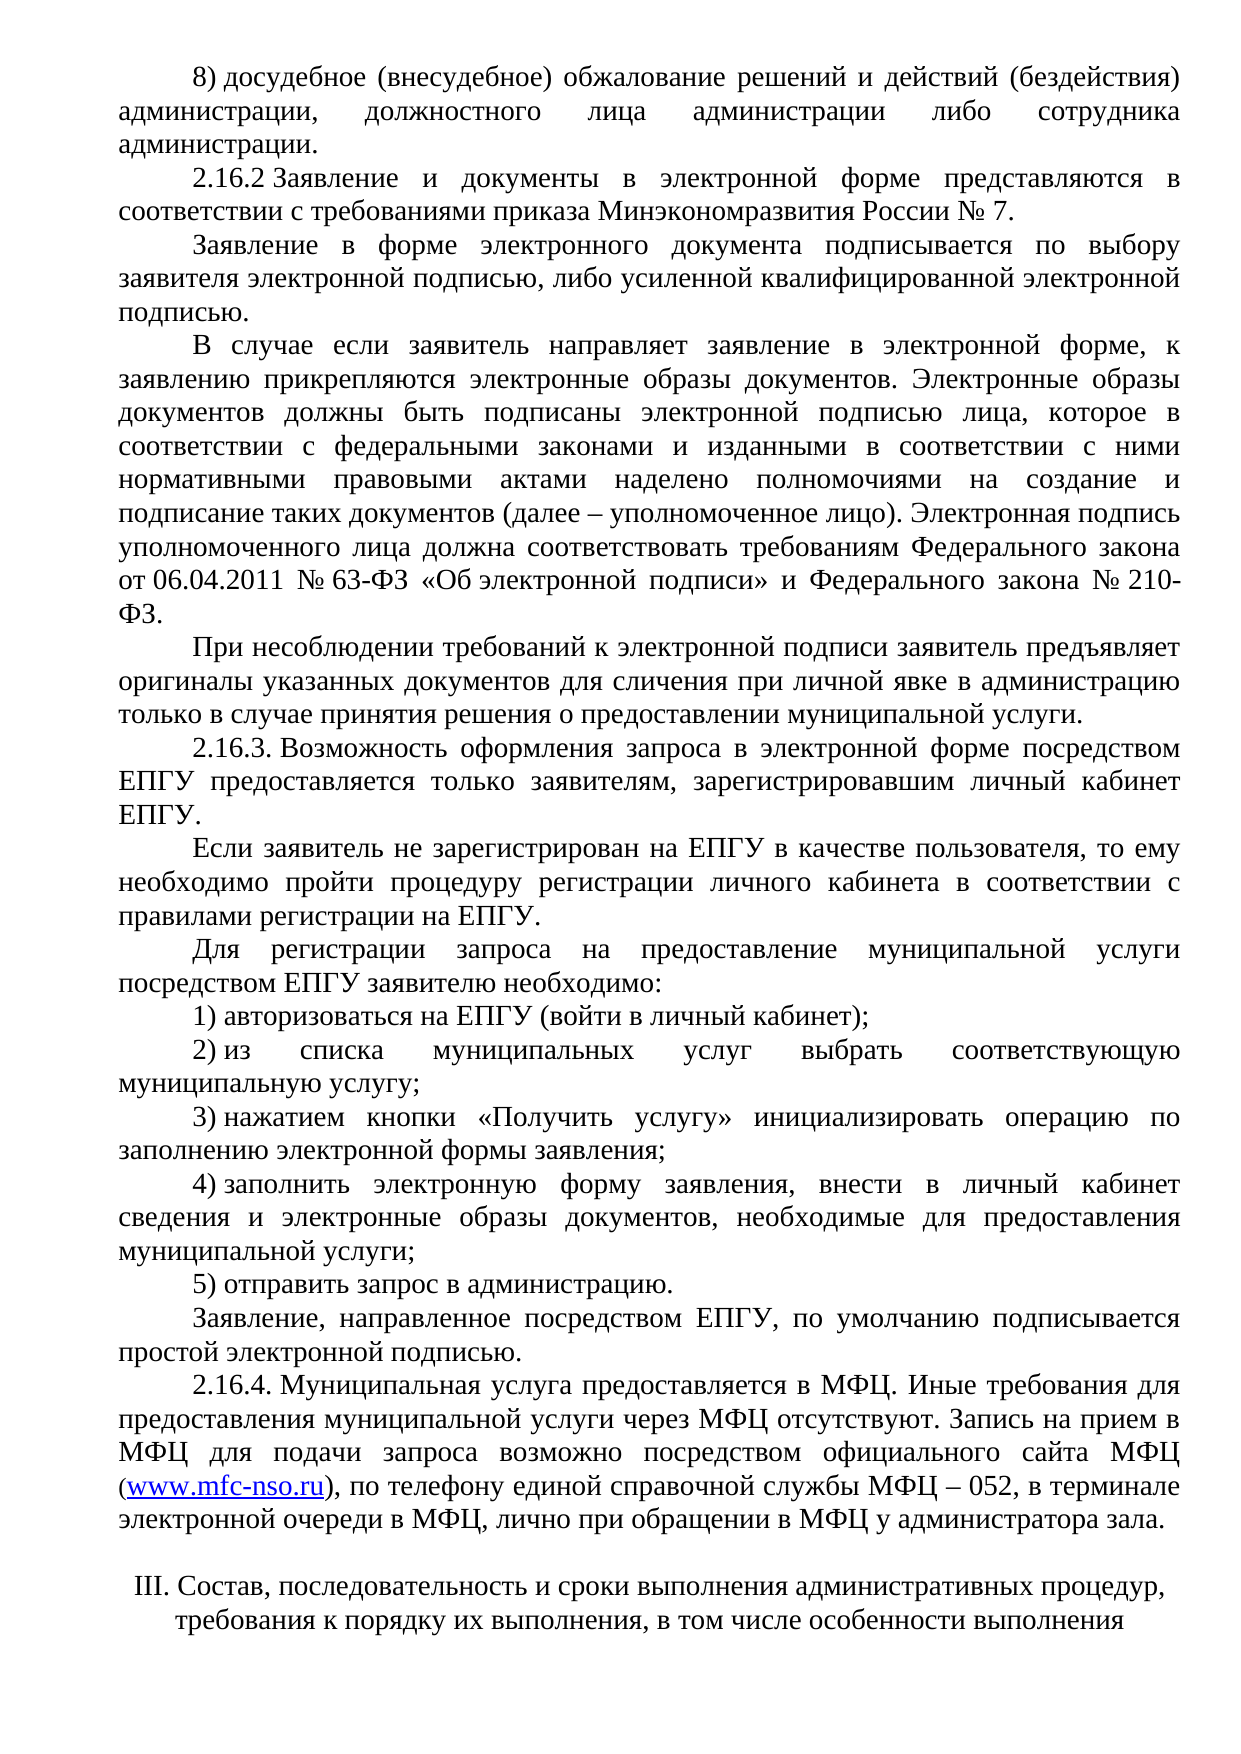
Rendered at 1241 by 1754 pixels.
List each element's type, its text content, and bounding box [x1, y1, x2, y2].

text 8) досудебное (внесудебное) обжалование решений и действий (бездействия) администрации, должностного лица администрации либо сотрудника администрации. [118, 59, 1181, 160]
text При несоблюдении требований к электронной подписи заявитель предъявляет оригиналы указанных документов для сличения при личной явке в администрацию только в случае принятия решения о предоставлении муниципальной услуги. [118, 629, 1181, 730]
text 4) заполнить электронную форму заявления, внести в личный кабинет сведения и электронные образы документов, необходимые для предоставления муниципальной услуги; [118, 1166, 1181, 1267]
text 3) нажатием кнопки «Получить услугу» инициализировать операцию по заполнению электронной формы заявления; [118, 1099, 1181, 1166]
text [118, 1568, 1181, 1636]
text 1) авторизоваться на ЕПГУ (войти в личный кабинет); [118, 998, 1181, 1032]
text Заявление, направленное посредством ЕПГУ, по умолчанию подписывается простой электронной подписью. [118, 1300, 1181, 1367]
text Если заявитель не зарегистрирован на ЕПГУ в качестве пользователя, то ему необходимо пройти процедуру регистрации личного кабинета в соответствии с правилами регистрации на ЕПГУ. [118, 831, 1181, 931]
text Для регистрации запроса на предоставление муниципальной услуги посредством ЕПГУ заявителю необходимо: [118, 931, 1181, 998]
text В случае если заявитель направляет заявление в электронной форме, к заявлению прикрепляются электронные образы документов. Электронные образы документов должны быть подписаны электронной подписью лица, которое в соответствии с федеральными законами и изданными в соответствии с ними нормативными правовыми актами наделено полномочиями на создание и подписание таких документов (далее – уполномоченное лицо). Электронная подпись уполномоченного лица должна соответствовать требованиям Федерального закона от 06.04.2011 № 63-ФЗ «Об электронной подписи» и Федерального закона № 210-ФЗ. [118, 327, 1181, 629]
text 5) отправить запрос в администрацию. [118, 1267, 1181, 1300]
text 2.16.3. Возможность оформления запроса в электронной форме посредством ЕПГУ предоставляется только заявителям, зарегистрировавшим личный кабинет ЕПГУ. [118, 730, 1181, 831]
text 2.16.4. Муниципальная услуга предоставляется в МФЦ. Иные требования для предоставления муниципальной услуги через МФЦ отсутствуют. Запись на прием в МФЦ для подачи запроса возможно посредством официального сайта МФЦ (www.mfc-nso.ru), по телефону единой справочной службы МФЦ – 052, в терминале электронной очереди в МФЦ, лично при обращении в МФЦ у администратора зала. [118, 1367, 1181, 1535]
text Заявление в форме электронного документа подписывается по выбору заявителя электронной подписью, либо усиленной квалифицированной электронной подписью. [118, 227, 1181, 327]
text 2) из списка муниципальных услуг выбрать соответствующую муниципальную услугу; [118, 1032, 1181, 1099]
text 2.16.2 Заявление и документы в электронной форме представляются в соответствии с требованиями приказа Минэкономразвития России № 7. [118, 160, 1181, 227]
